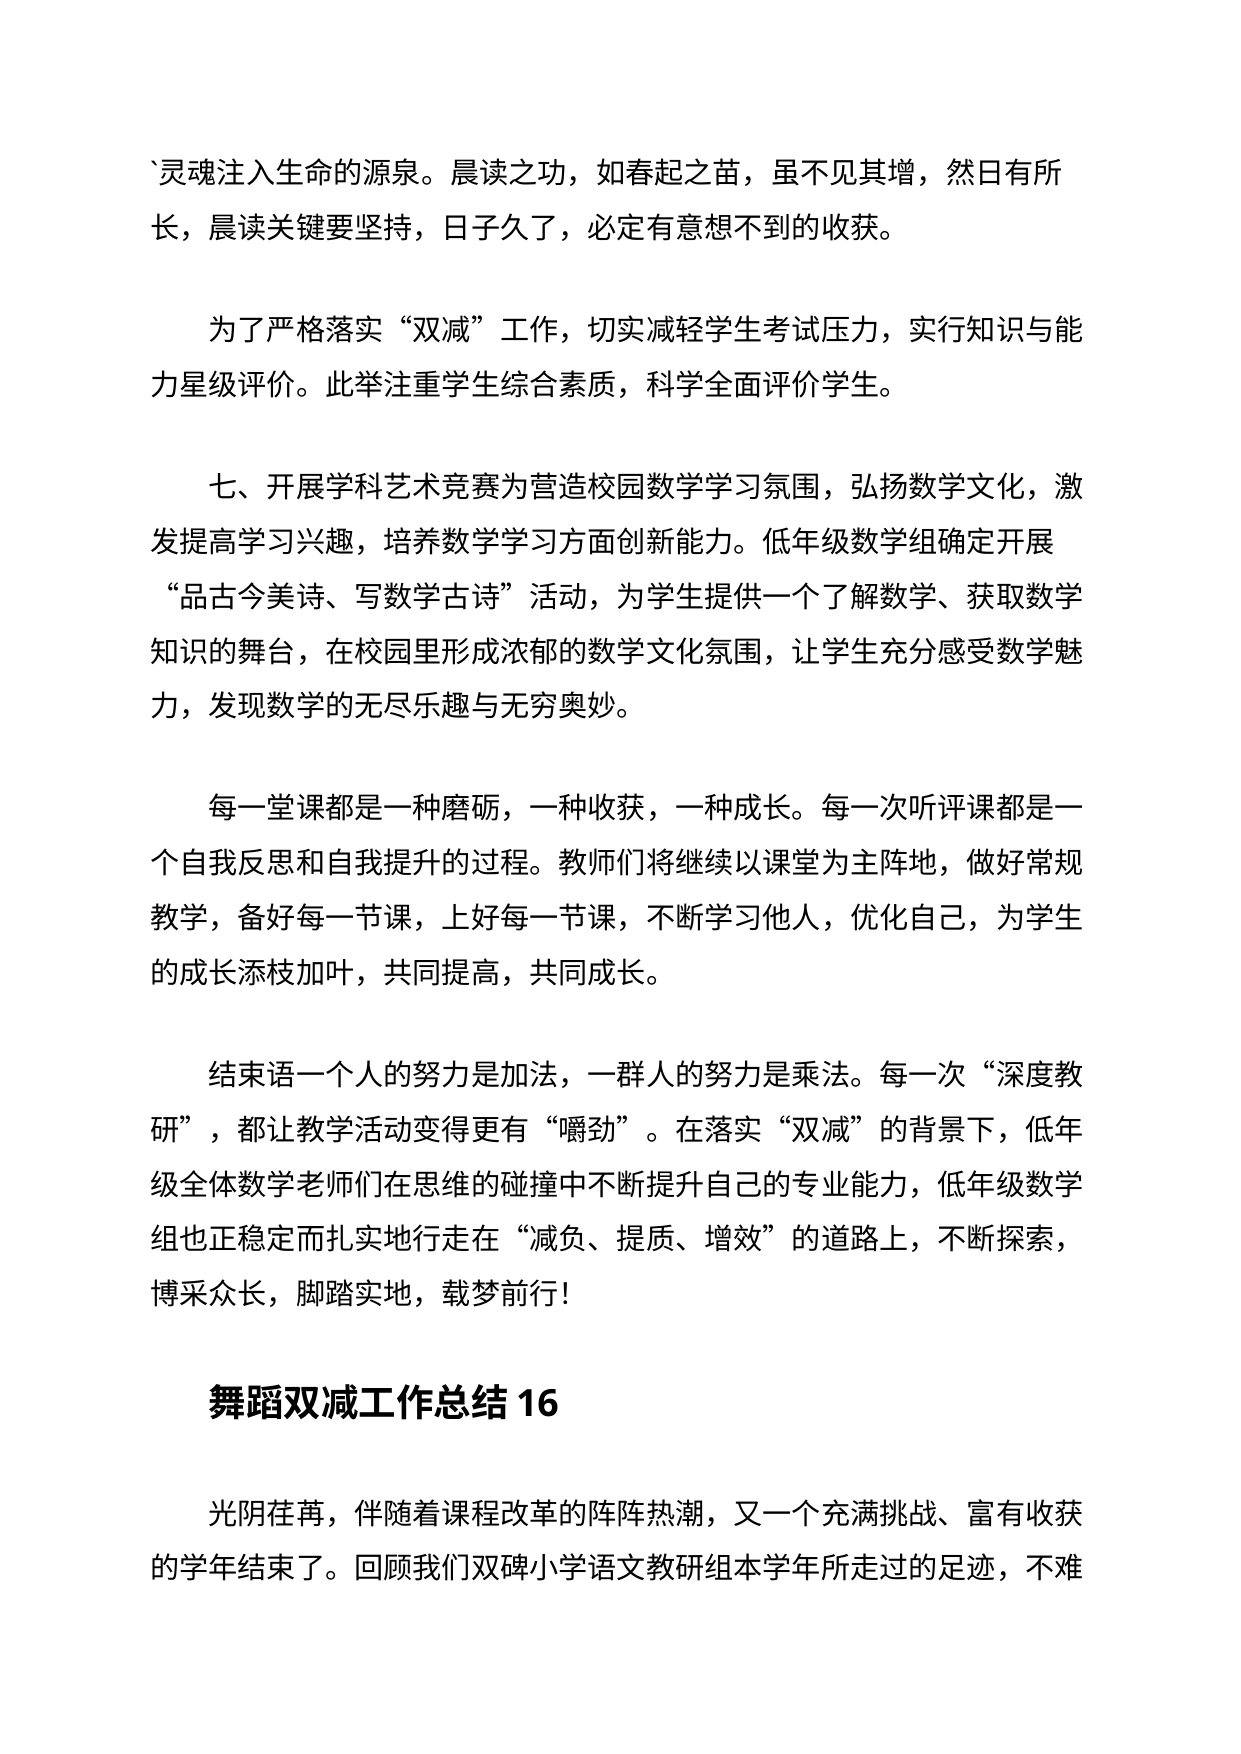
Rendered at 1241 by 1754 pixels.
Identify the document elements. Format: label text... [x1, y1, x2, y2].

text 每一堂课都是一种磨砺，一种收获，一种成长。每一次听评课都是一个自我反思和自我提升的过程。教师们将继续以课堂为主阵地，做好常规教学，备好每一节课，上好每一节课，不断学习他人，优化自己，为学生的成长添枝加叶，共同提高，共同成长。 [150, 785, 1090, 992]
text 结束语一个人的努力是加法，一群人的努力是乘法。每一次“深度教研”，都让教学活动变得更有“嚼劲”。在落实“双减”的背景下，低年级全体数学老师们在思维的碰撞中不断提升自己的专业能力，低年级数学组也正稳定而扎实地行走在“减负、提质、增效”的道路上，不断探索，博采众长，脚踏实地，载梦前行！ [150, 1051, 1090, 1313]
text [150, 1490, 1090, 1587]
text 七、开展学科艺术竞赛为营造校园数学学习氛围，弘扬数学文化，激发提高学习兴趣，培养数学学习方面创新能力。低年级数学组确定开展“品古今美诗、写数学古诗”活动，为学生提供一个了解数学、获取数学知识的舞台，在校园里形成浓郁的数学文化氛围，让学生充分感受数学魅力，发现数学的无尽乐趣与无穷奥妙。 [150, 463, 1090, 725]
text 舞蹈双减工作总结16 [150, 1373, 1090, 1427]
text 为了严格落实“双减”工作，切实减轻学生考试压力，实行知识与能力星级评价。此举注重学生综合素质，科学全面评价学生。 [150, 307, 1090, 404]
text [150, 150, 1090, 247]
